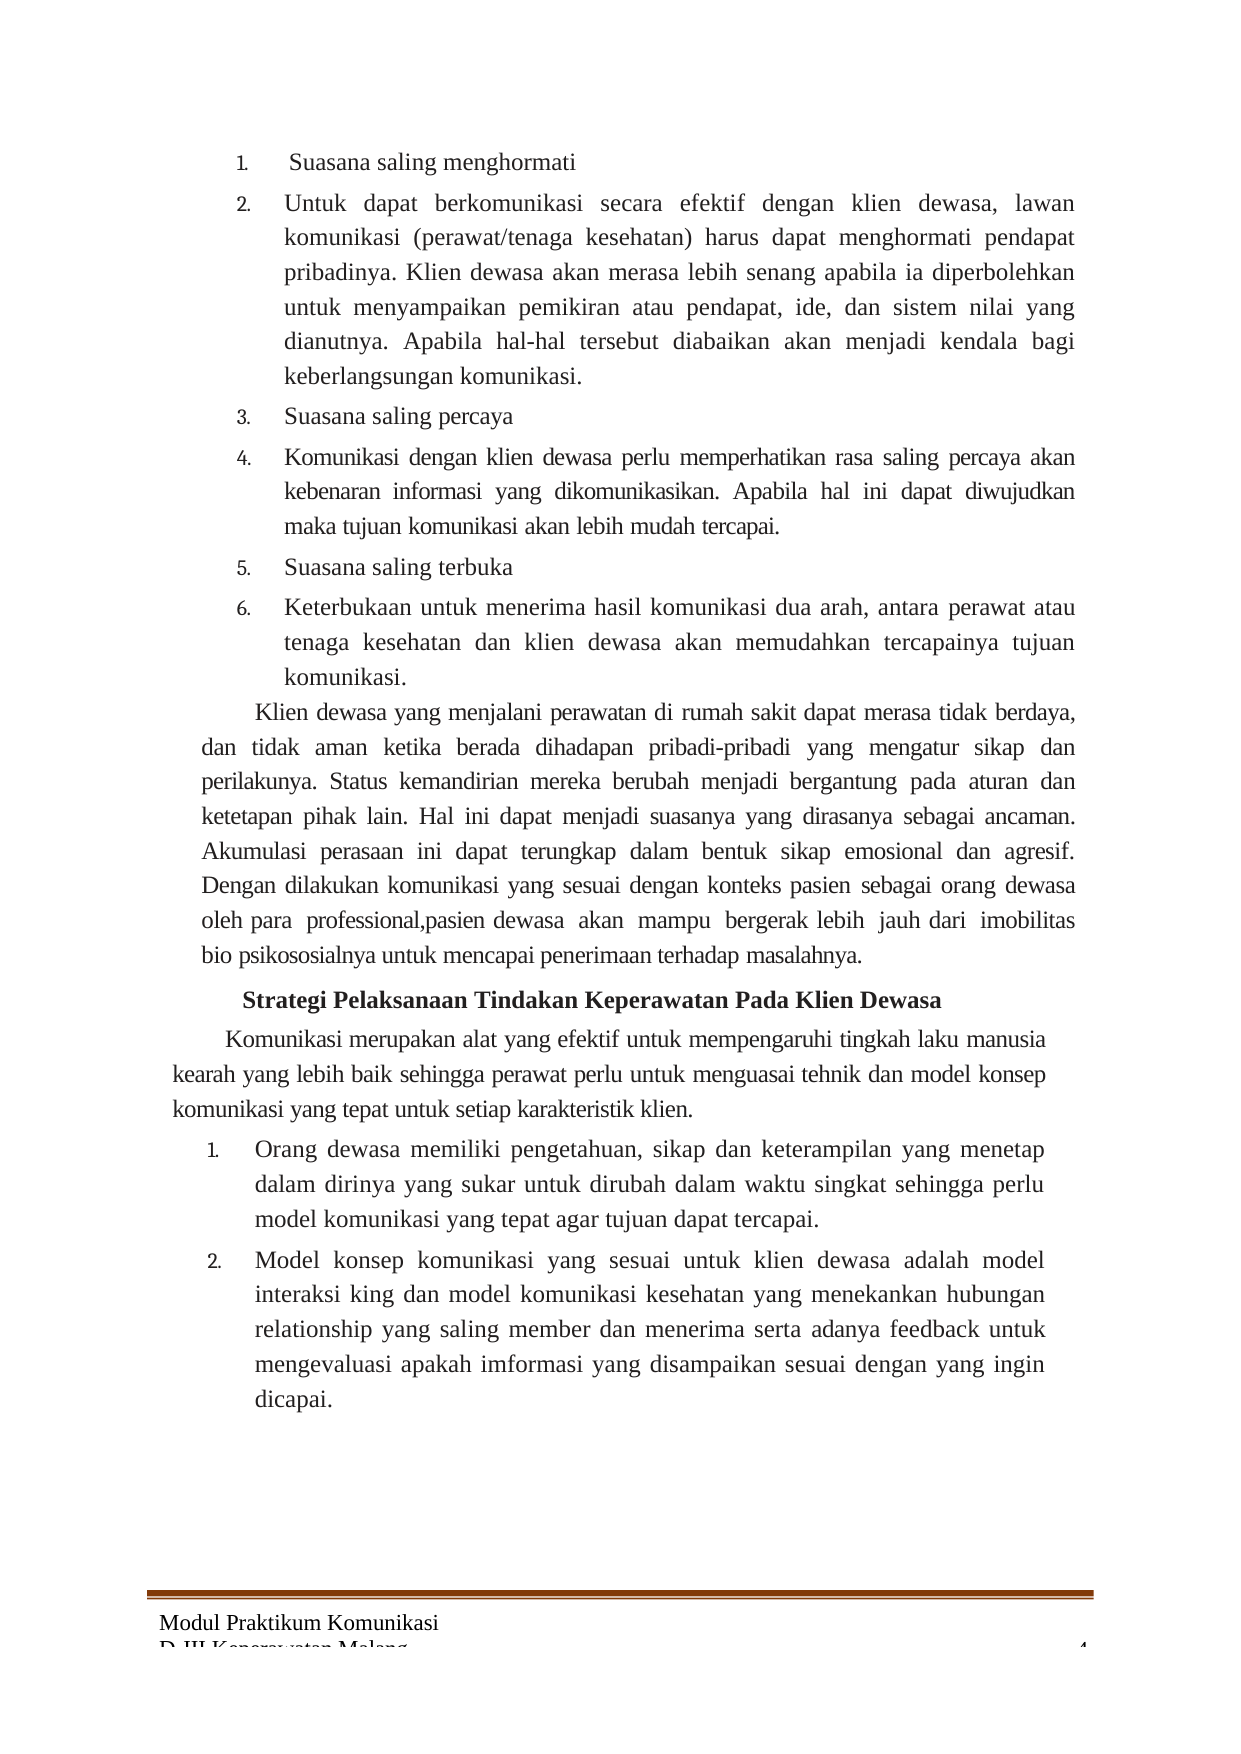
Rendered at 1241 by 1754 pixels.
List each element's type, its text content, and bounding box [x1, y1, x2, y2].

list Komunikasi dengan klien dewasa perlu memperhatikan rasa saling percaya akan kebenaran informasi yang dikomunikasikan. Apabila hal ini dapat diwujudkan maka tujuan komunikasi akan lebih mudah tercapai. [237, 442, 1075, 540]
list Suasana saling menghormati [237, 147, 1103, 176]
list Suasana saling percaya [237, 401, 1103, 430]
list Orang dewasa memiliki pengetahuan, sikap dan keterampilan yang menetap dalam dirinya yang sukar untuk dirubah dalam waktu singkat sehingga perlu model komunikasi yang tepat agar tujuan dapat tercapai. [207, 1134, 1045, 1232]
list Suasana saling terbuka [237, 552, 1103, 581]
list Untuk dapat berkomunikasi secara efektif dengan klien dewasa, lawan komunikasi (perawat/tenaga kesehatan) harus dapat menghormati pendapat pribadinya. Klien dewasa akan merasa lebih senang apabila ia diperbolehkan untuk menyampaikan pemikiran atau pendapat, ide, dan sistem nilai yang dianutnya. Apabila hal-hal tersebut diabaikan akan menjadi kendala bagi keberlangsungan komunikasi. [237, 188, 1076, 390]
list Model konsep komunikasi yang sesuai untuk klien dewasa adalah model interaksi king dan model komunikasi kesehatan yang menekankan hubungan relationship yang saling member dan menerima serta adanya feedback untuk mengevaluasi apakah imformasi yang disampaikan sesuai dengan yang ingin dicapai. [207, 1245, 1046, 1412]
subtitle Strategi Pelaksanaan Tindakan Keperawatan Pada Klien Dewasa [242, 985, 1103, 1013]
list Keterbukaan untuk menerima hasil komunikasi dua arah, antara perawat atau tenaga kesehatan dan klien dewasa akan memudahkan tercapainya tujuan komunikasi. [237, 592, 1075, 691]
text Komunikasi merupakan alat yang efektif untuk mempengaruhi tingkah laku manusia kearah yang lebih baik sehingga perawat perlu untuk menguasai tehnik dan model konsep komunikasi yang tepat untuk setiap karakteristik klien. [172, 1024, 1046, 1122]
text Klien dewasa yang menjalani perawatan di rumah sakit dapat merasa tidak berdaya, dan tidak aman ketika berada dihadapan pribadi-pribadi yang mengatur sikap dan perilakunya. Status kemandirian mereka berubah menjadi bergantung pada aturan dan ketetapan pihak lain. Hal ini dapat menjadi suasanya yang dirasanya sebagai ancaman. Akumulasi perasaan ini dapat terungkap dalam bentuk sikap emosional dan agresif. Dengan dilakukan komunikasi yang sesuai dengan konteks pasien sebagai orang dewasa oleh para professional,pasien dewasa akan mampu bergerak lebih jauh dari imobilitas bio psikososialnya untuk mencapai penerimaan terhadap masalahnya. [201, 697, 1076, 969]
